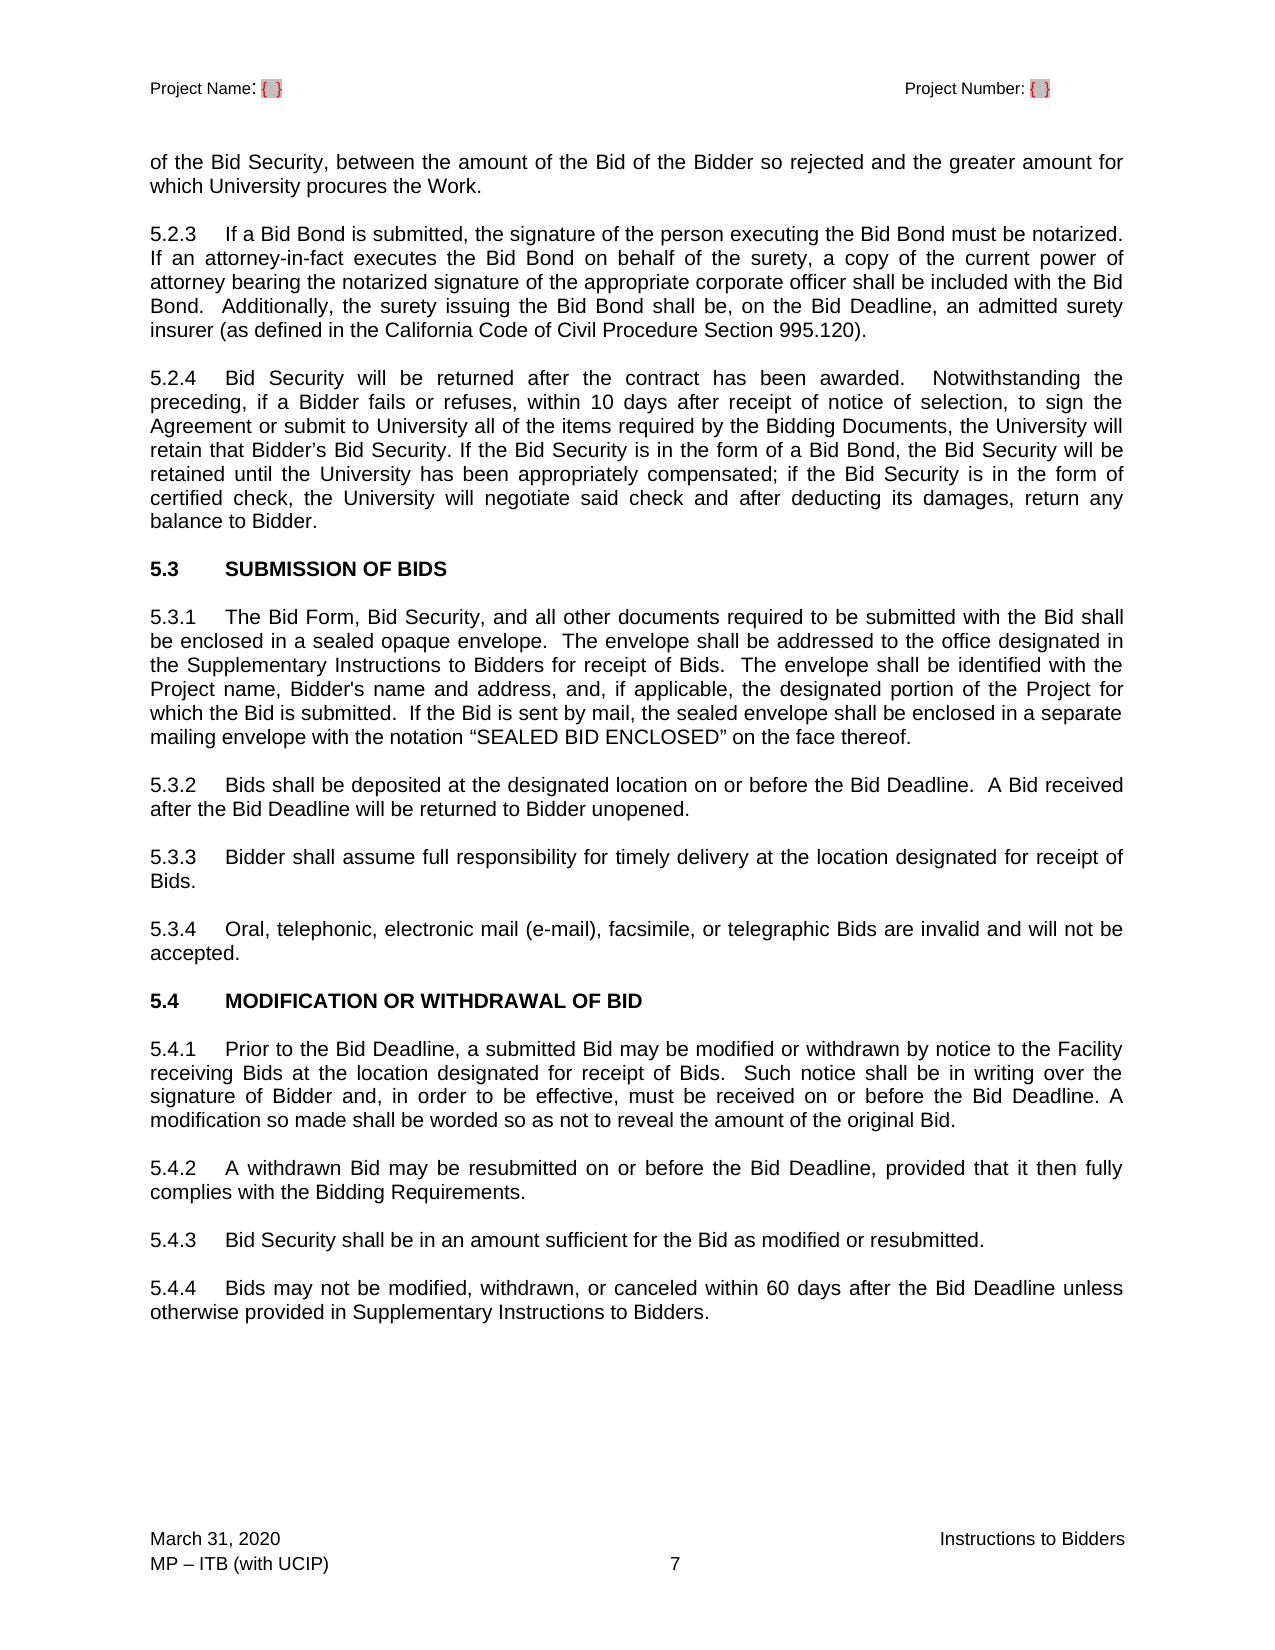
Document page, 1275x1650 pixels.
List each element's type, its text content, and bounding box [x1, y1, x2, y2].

text 5.4.4 Bids may not be modified, withdrawn, or canceled within 60 days after the Bid Deadline unless otherwise provided in Supplementary Instructions to Bidders. [150, 1276, 1125, 1324]
text 5.3.1 The Bid Form, Bid Security, and all other documents required to be submitted with the Bid shall be enclosed in a sealed opaque envelope. The envelope shall be addressed to the office designated in the Supplementary Instructions to Bidders for receipt of Bids. The envelope shall be identified with the Project name, Bidder's name and address, and, if applicable, the designated portion of the Project for which the Bid is submitted. If the Bid is sent by mail, the sealed envelope shall be enclosed in a separate mailing envelope with the notation “SEALED BID ENCLOSED” on the face thereof. [150, 605, 1125, 749]
text 5.2.3 If a Bid Bond is submitted, the signature of the person executing the Bid Bond must be notarized. If an attorney-in-fact executes the Bid Bond on behalf of the surety, a copy of the current power of attorney bearing the notarized signature of the appropriate corporate officer shall be included with the Bid Bond. Additionally, the surety issuing the Bid Bond shall be, on the Bid Deadline, an admitted surety insurer (as defined in the California Code of Civil Procedure Section 995.120). [150, 222, 1125, 342]
text 5.3.4 Oral, telephonic, electronic mail (e-mail), facsimile, or telegraphic Bids are invalid and will not be accepted. [150, 917, 1125, 964]
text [150, 150, 1125, 198]
text 5.4.3 Bid Security shall be in an amount sufficient for the Bid as modified or resubmitted. [150, 1228, 1125, 1252]
text 5.3.3 Bidder shall assume full responsibility for timely delivery at the location designated for receipt of Bids. [150, 845, 1125, 893]
text 5.3 SUBMISSION OF BIDS [150, 557, 1125, 581]
text 5.3.2 Bids shall be deposited at the designated location on or before the Bid Deadline. A Bid received after the Bid Deadline will be returned to Bidder unopened. [150, 773, 1125, 821]
text 5.4.2 A withdrawn Bid may be resubmitted on or before the Bid Deadline, provided that it then fully complies with the Bidding Requirements. [150, 1156, 1125, 1204]
text 5.2.4 Bid Security will be returned after the contract has been awarded. Notwithstanding the preceding, if a Bidder fails or refuses, within 10 days after receipt of notice of selection, to sign the Agreement or submit to University all of the items required by the Bidding Documents, the University will retain that Bidder’s Bid Security. If the Bid Security is in the form of a Bid Bond, the Bid Security will be retained until the University has been appropriately compensated; if the Bid Security is in the form of certified check, the University will negotiate said check and after deducting its damages, return any balance to Bidder. [150, 366, 1125, 533]
text 5.4.1 Prior to the Bid Deadline, a submitted Bid may be modified or withdrawn by notice to the Facility receiving Bids at the location designated for receipt of Bids. Such notice shall be in writing over the signature of Bidder and, in order to be effective, must be received on or before the Bid Deadline. A modification so made shall be worded so as not to reveal the amount of the original Bid. [150, 1036, 1125, 1132]
text 5.4 MODIFICATION OR WITHDRAWAL OF BID [150, 988, 1125, 1012]
